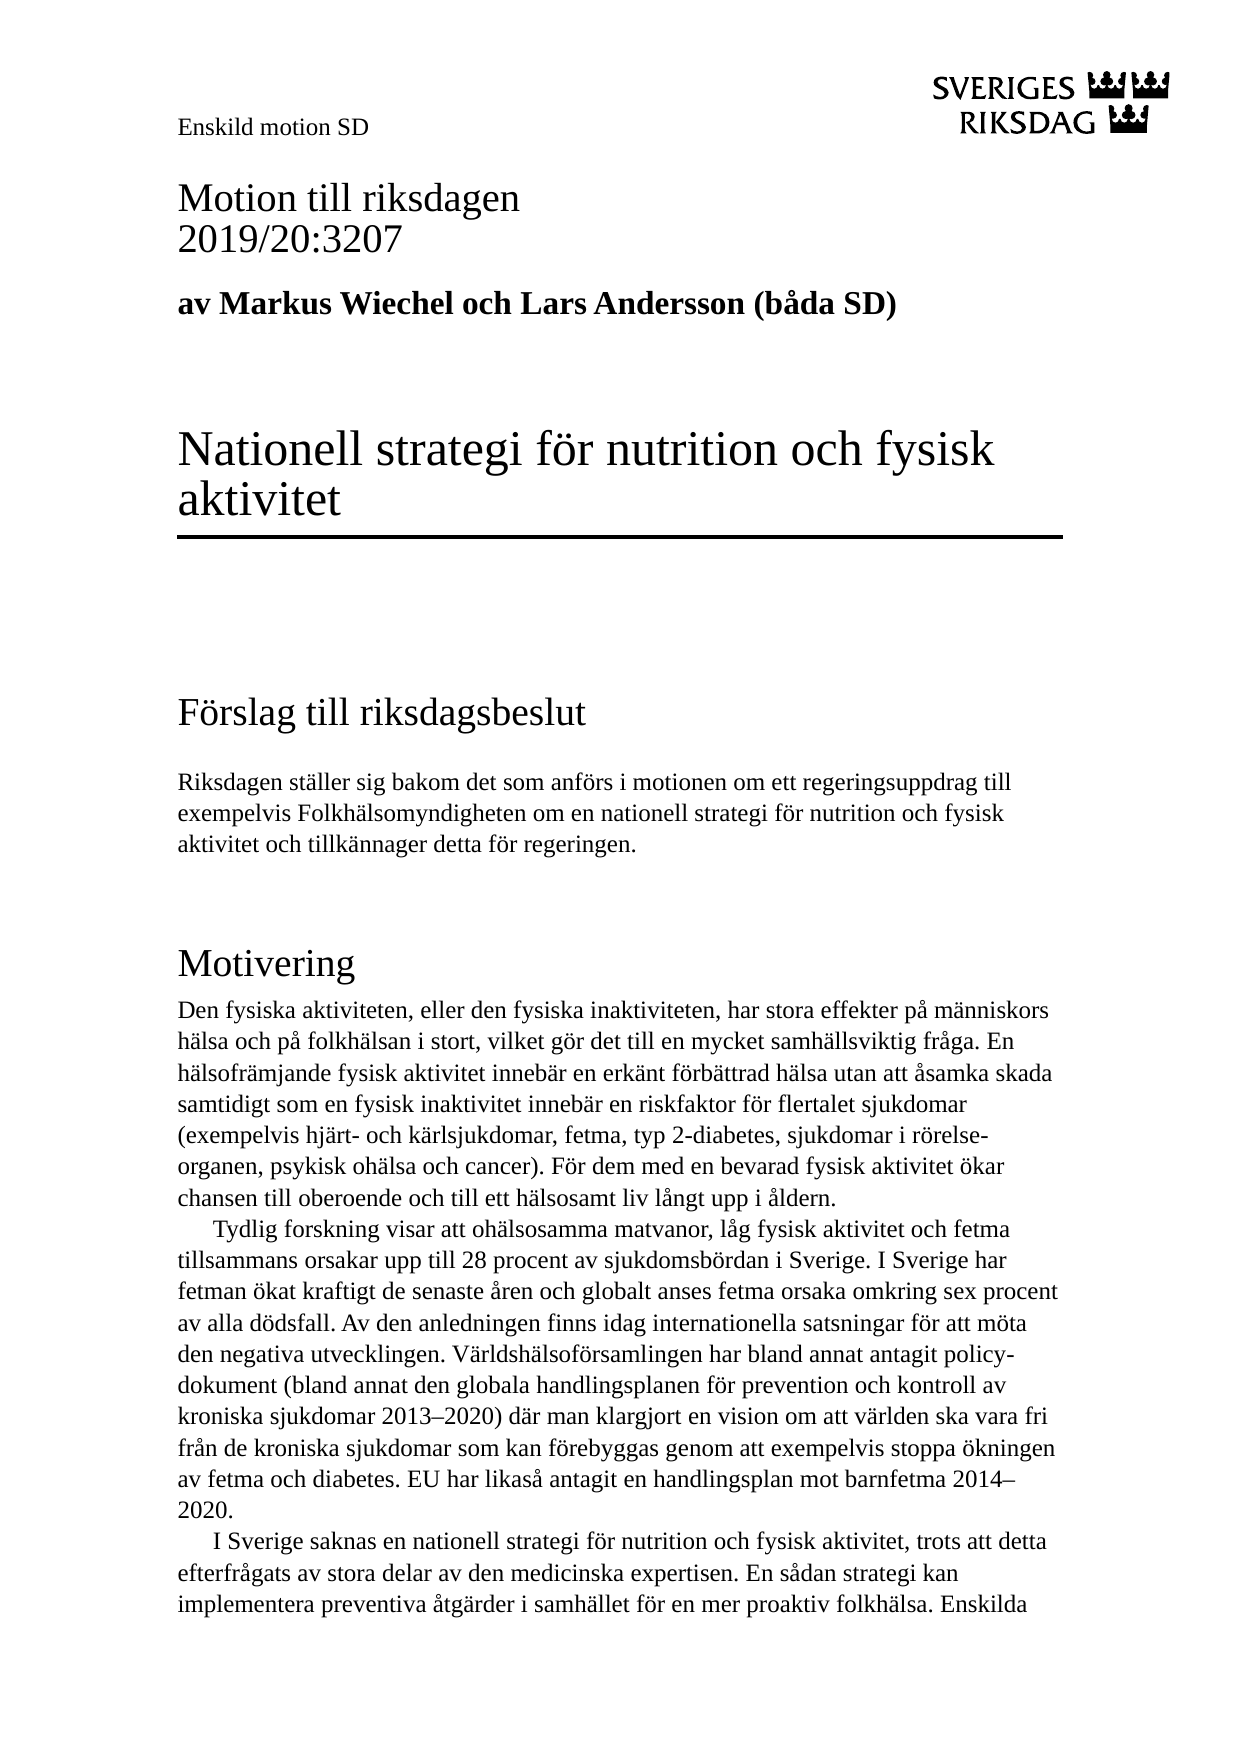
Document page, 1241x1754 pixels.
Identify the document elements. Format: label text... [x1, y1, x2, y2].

text Den fysiska aktiviteten, eller den fysiska inaktiviteten, har stora effekter på människors hälsa och på folkhälsan i stort, vilket gör det till en mycket samhällsviktig fråga. En hälsofrämjande fysisk aktivitet innebär en erkänt förbättrad hälsa utan att åsamka skada samtidigt som en fysisk inaktivitet innebär en riskfaktor för flertalet sjukdomar (exempelvis hjärt- och kärlsjukdomar, fetma, typ 2-diabetes, sjukdomar i rörelseorganen, psykisk ohälsa och cancer). För dem med en bevarad fysisk aktivitet ökar chansen till oberoende och till ett hälsosamt liv långt upp i åldern. [177, 993, 1063, 1211]
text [177, 1524, 1063, 1618]
text Tydlig forskning visar att ohälsosamma matvanor, låg fysisk aktivitet och fetma tillsammans orsakar upp till 28 procent av sjukdomsbördan i Sverige. I Sverige har fetman ökat kraftigt de senaste åren och globalt anses fetma orsaka omkring sex procent av alla dödsfall. Av den anledningen finns idag internationella satsningar för att möta den negativa utvecklingen. Världshälsoförsamlingen har bland annat antagit policydokument (bland annat den globala handlingsplanen för prevention och kontroll av kroniska sjukdomar 2013–2020) där man klargjort en vision om att världen ska vara fri från de kroniska sjukdomar som kan förebyggas genom att exempelvis stoppa ökningen av fetma och diabetes. EU har likaså antagit en handlingsplan mot barnfetma 2014–2020. [177, 1211, 1063, 1524]
